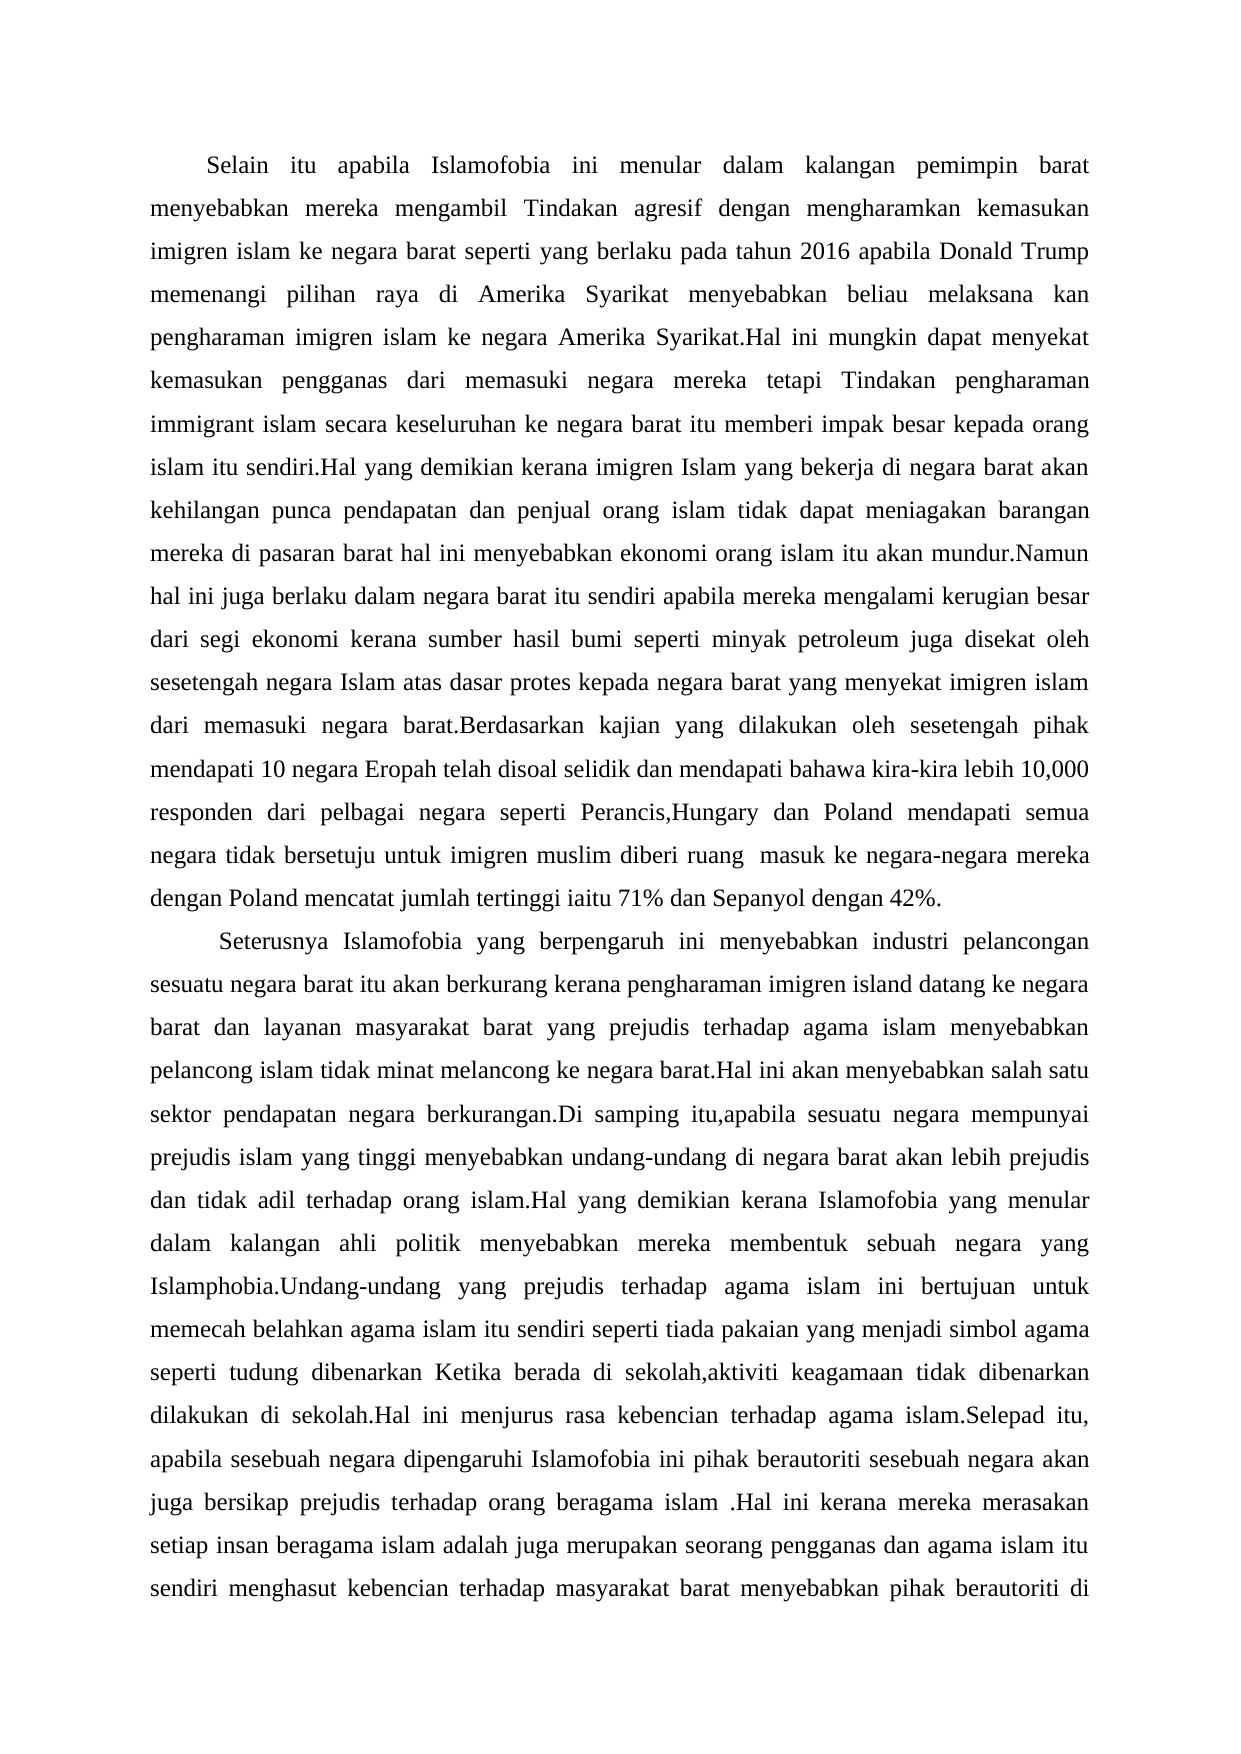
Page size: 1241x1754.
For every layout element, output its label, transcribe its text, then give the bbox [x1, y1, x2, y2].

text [150, 926, 1090, 1602]
text Selain itu apabila Islamofobia ini menular dalam kalangan pemimpin barat menyebabkan mereka mengambil Tindakan agresif dengan mengharamkan kemasukan imigren islam ke negara barat seperti yang berlaku pada tahun 2016 apabila Donald Trump memenangi pilihan raya di Amerika Syarikat menyebabkan beliau melaksana kan pengharaman imigren islam ke negara Amerika Syarikat.Hal ini mungkin dapat menyekat kemasukan pengganas dari memasuki negara mereka tetapi Tindakan pengharaman immigrant islam secara keseluruhan ke negara barat itu memberi impak besar kepada orang islam itu sendiri.Hal yang demikian kerana imigren Islam yang bekerja di negara barat akan kehilangan punca pendapatan dan penjual orang islam tidak dapat meniagakan barangan mereka di pasaran barat hal ini menyebabkan ekonomi orang islam itu akan mundur.Namun hal ini juga berlaku dalam negara barat itu sendiri apabila mereka mengalami kerugian besar dari segi ekonomi kerana sumber hasil bumi seperti minyak petroleum juga disekat oleh sesetengah negara Islam atas dasar protes kepada negara barat yang menyekat imigren islam dari memasuki negara barat.Berdasarkan kajian yang dilakukan oleh sesetengah pihak mendapati 10 negara Eropah telah disoal selidik dan mendapati bahawa kira-kira lebih 10,000 responden dari pelbagai negara seperti Perancis,Hungary dan Poland mendapati semua negara tidak bersetuju untuk imigren muslim diberi ruang masuk ke negara-negara mereka dengan Poland mencatat jumlah tertinggi iaitu 71% dan Sepanyol dengan 42%. [150, 150, 1090, 912]
